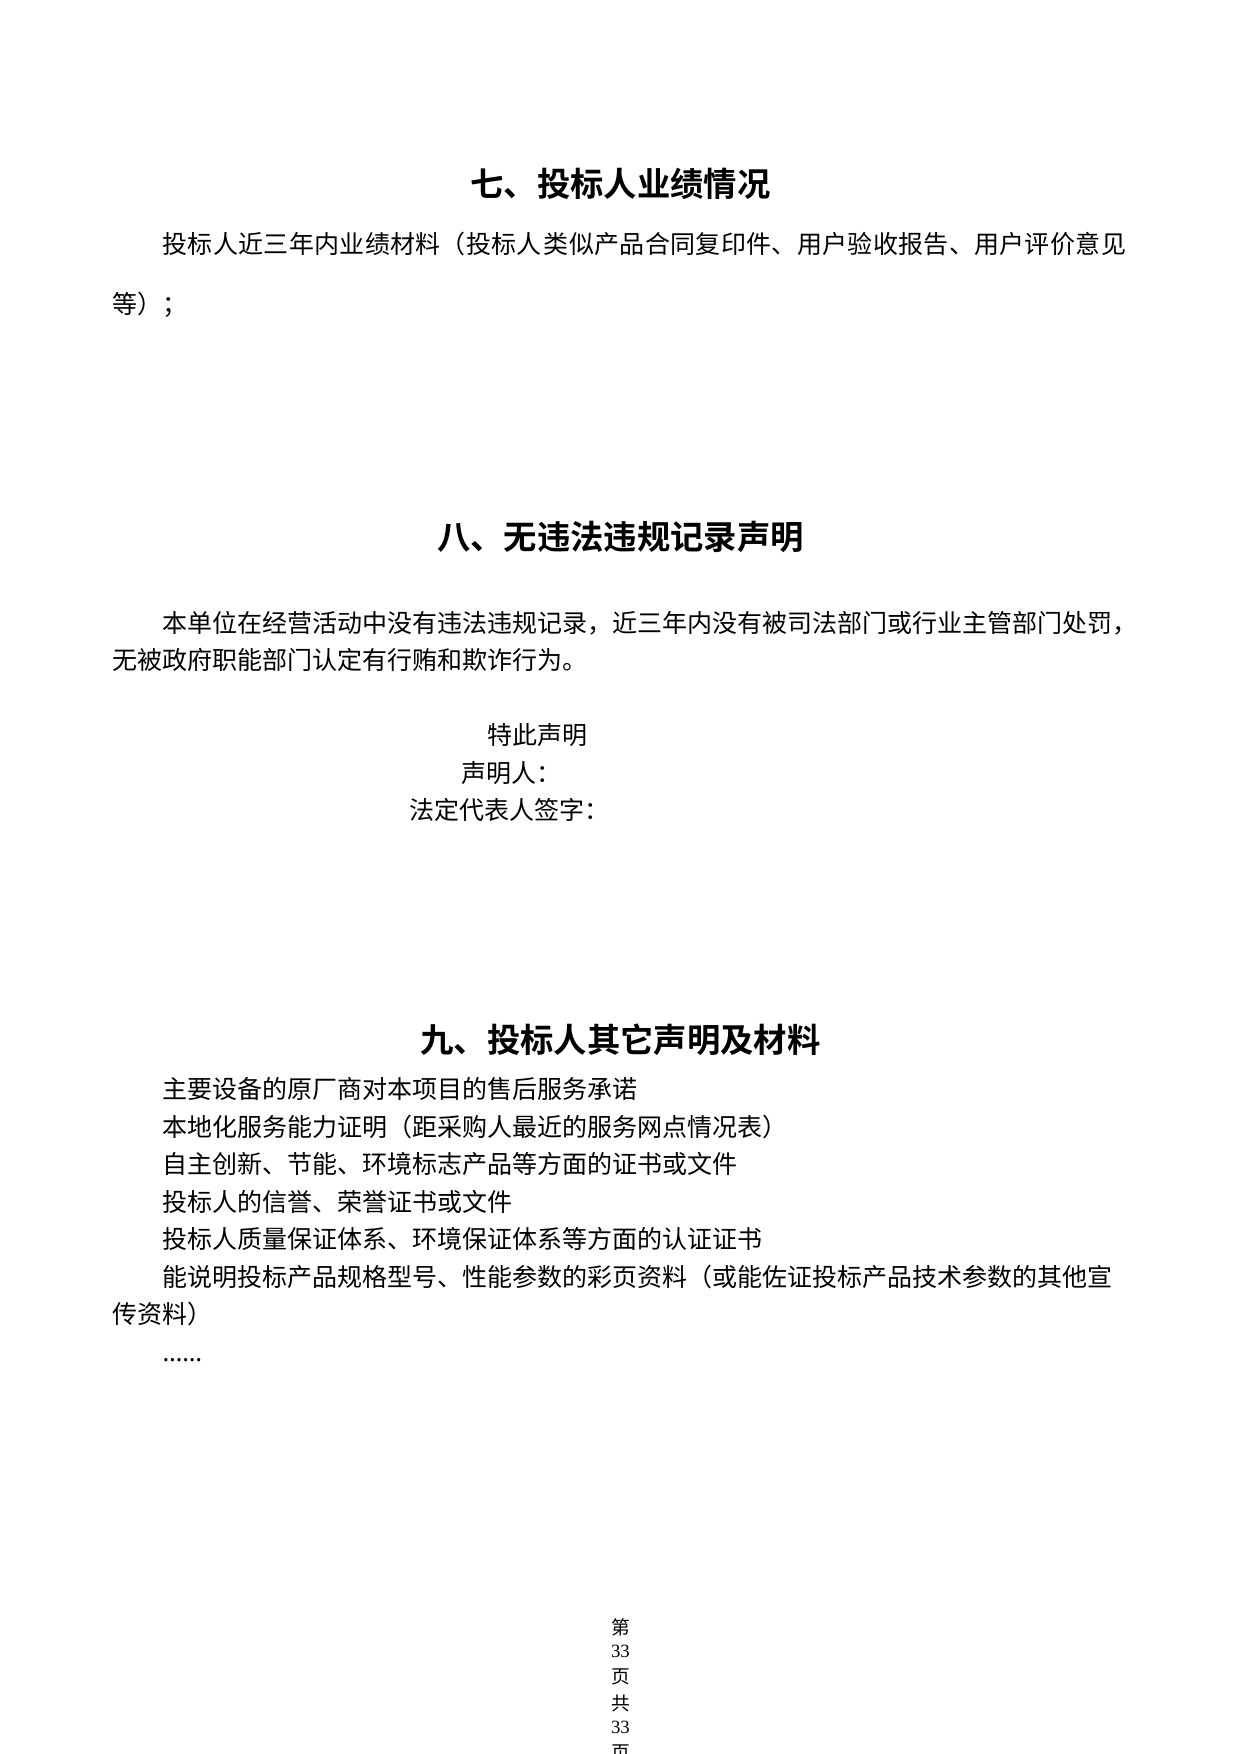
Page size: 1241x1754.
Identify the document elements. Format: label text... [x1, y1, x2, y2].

text 主要设备的原厂商对本项目的售后服务承诺 [112, 1069, 1128, 1106]
text 能说明投标产品规格型号、性能参数的彩页资料（或能佐证投标产品技术参数的其他宣传资料） [112, 1256, 1128, 1331]
text 九、投标人其它声明及材料 [112, 1008, 1128, 1069]
text 声明人： [112, 752, 1128, 789]
text 投标人近三年内业绩材料（投标人类似产品合同复印件、用户验收报告、用户评价意见等）； [112, 212, 1128, 333]
text 法定代表人签字： [112, 789, 1128, 827]
text 自主创新、节能、环境标志产品等方面的证书或文件 [112, 1144, 1128, 1181]
text 七、投标人业绩情况 [112, 152, 1128, 212]
text 特此声明 [112, 714, 1128, 752]
text 投标人的信誉、荣誉证书或文件 [112, 1181, 1128, 1219]
text 本地化服务能力证明（距采购人最近的服务网点情况表） [112, 1106, 1128, 1144]
text 八、无违法违规记录声明 [112, 514, 1128, 558]
text …… [112, 1331, 1128, 1369]
text 投标人质量保证体系、环境保证体系等方面的认证证书 [112, 1219, 1128, 1256]
text 本单位在经营活动中没有违法违规记录，近三年内没有被司法部门或行业主管部门处罚，无被政府职能部门认定有行贿和欺诈行为。 [112, 602, 1128, 677]
